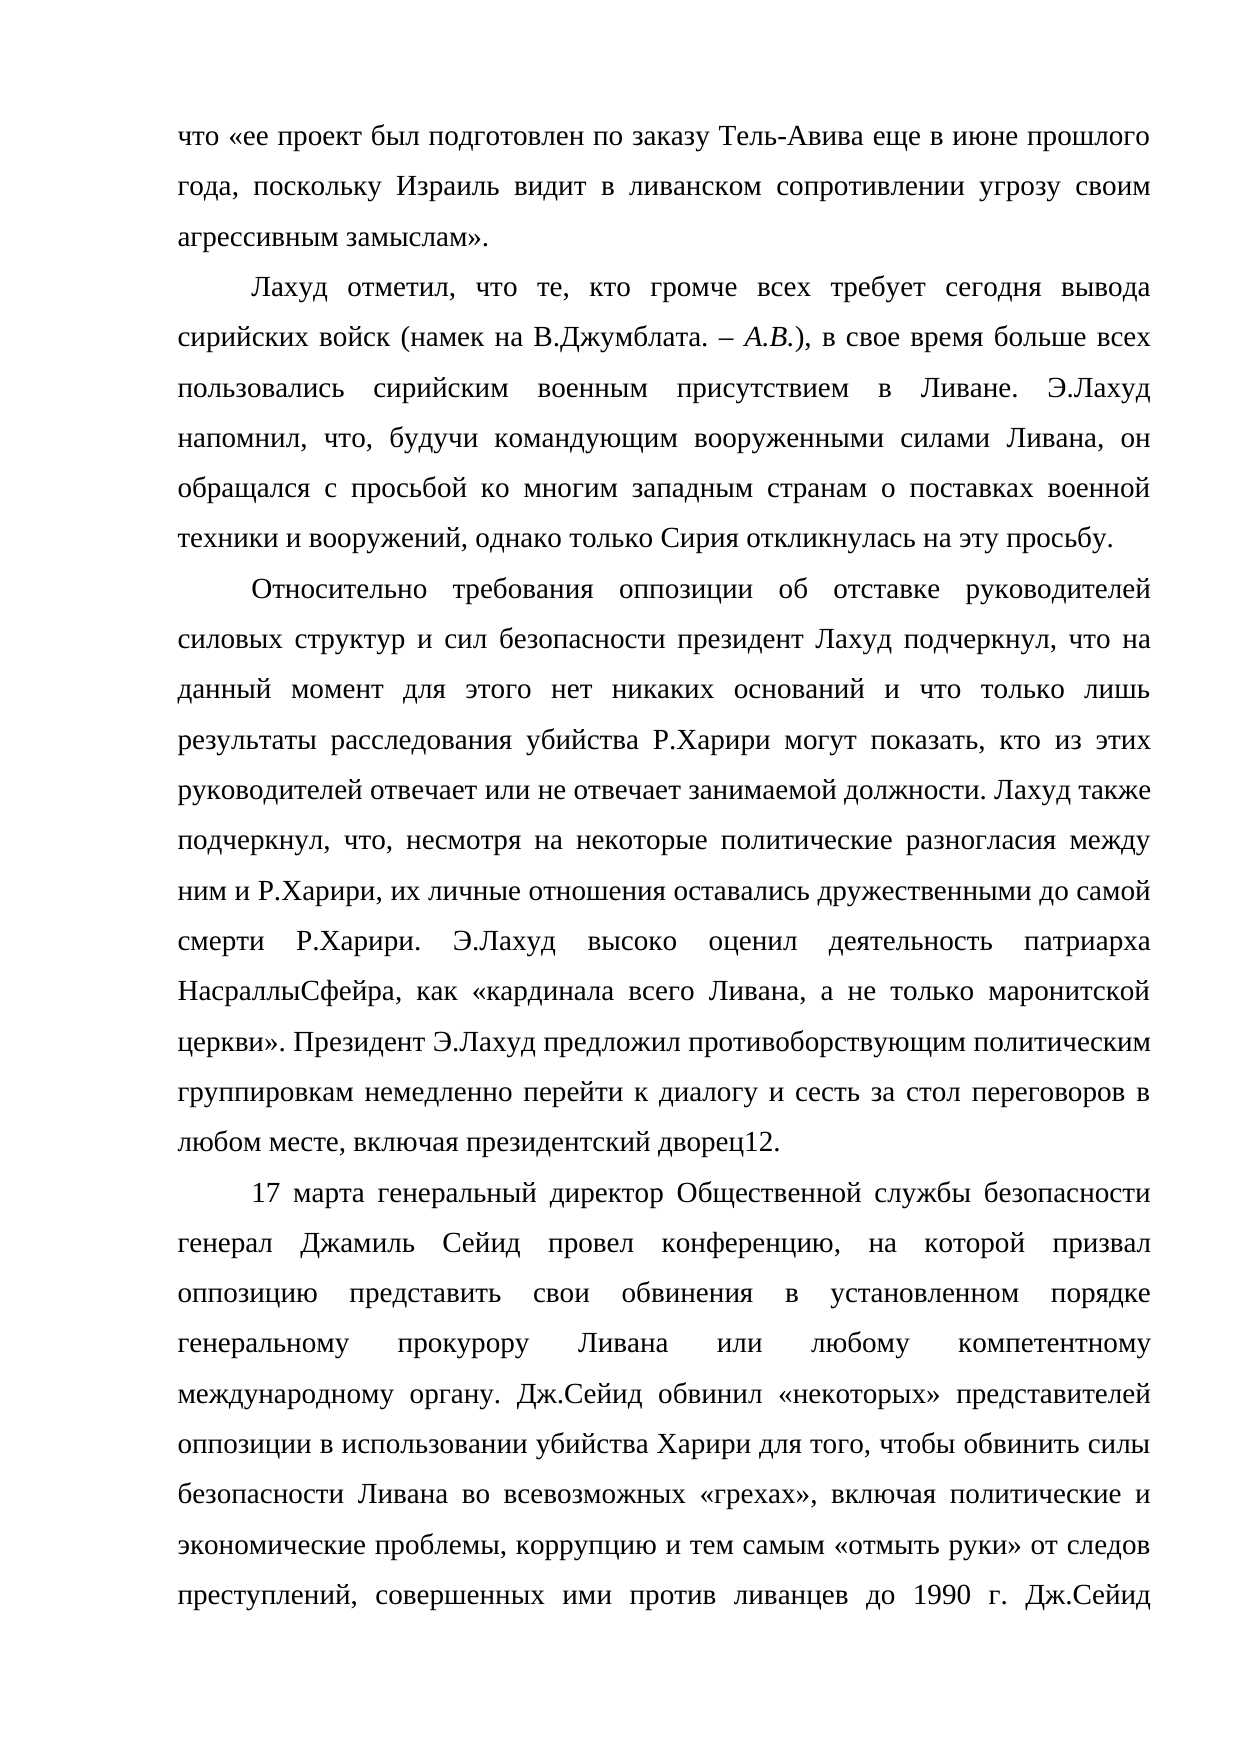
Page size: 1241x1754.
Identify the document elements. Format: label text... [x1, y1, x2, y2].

text Относительно требования оппозиции об отставке руководителей силовых структур и сил безопасности президент Лахуд подчеркнул, что на данный момент для этого нет никаких оснований и что только лишь результаты расследования убийства Р.Харири могут показать, кто из этих руководителей отвечает или не отвечает занимаемой должности. Лахуд также подчеркнул, что, несмотря на некоторые политические разногласия между ним и Р.Харири, их личные отношения оставались дружественными до самой смерти Р.Харири. Э.Лахуд высоко оценил деятельность патриарха НасраллыСфейра, как «кардинала всего Ливана, а не только маронитской церкви». Президент Э.Лахуд предложил противоборствующим политическим группировкам немедленно перейти к диалогу и сесть за стол переговоров в любом месте, включая президентский дворец12. [177, 571, 1152, 1158]
text Лахуд отметил, что те, кто громче всех требует сегодня вывода сирийских войск (намек на В.Джумблата. – А.В.), в свое время больше всех пользовались сирийским военным присутствием в Ливане. Э.Лахуд напомнил, что, будучи командующим вооруженными силами Ливана, он обращался с просьбой ко многим западным странам о поставках военной техники и вооружений, однако только Сирия откликнулась на эту просьбу. [177, 269, 1152, 554]
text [177, 1175, 1152, 1611]
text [177, 118, 1152, 252]
